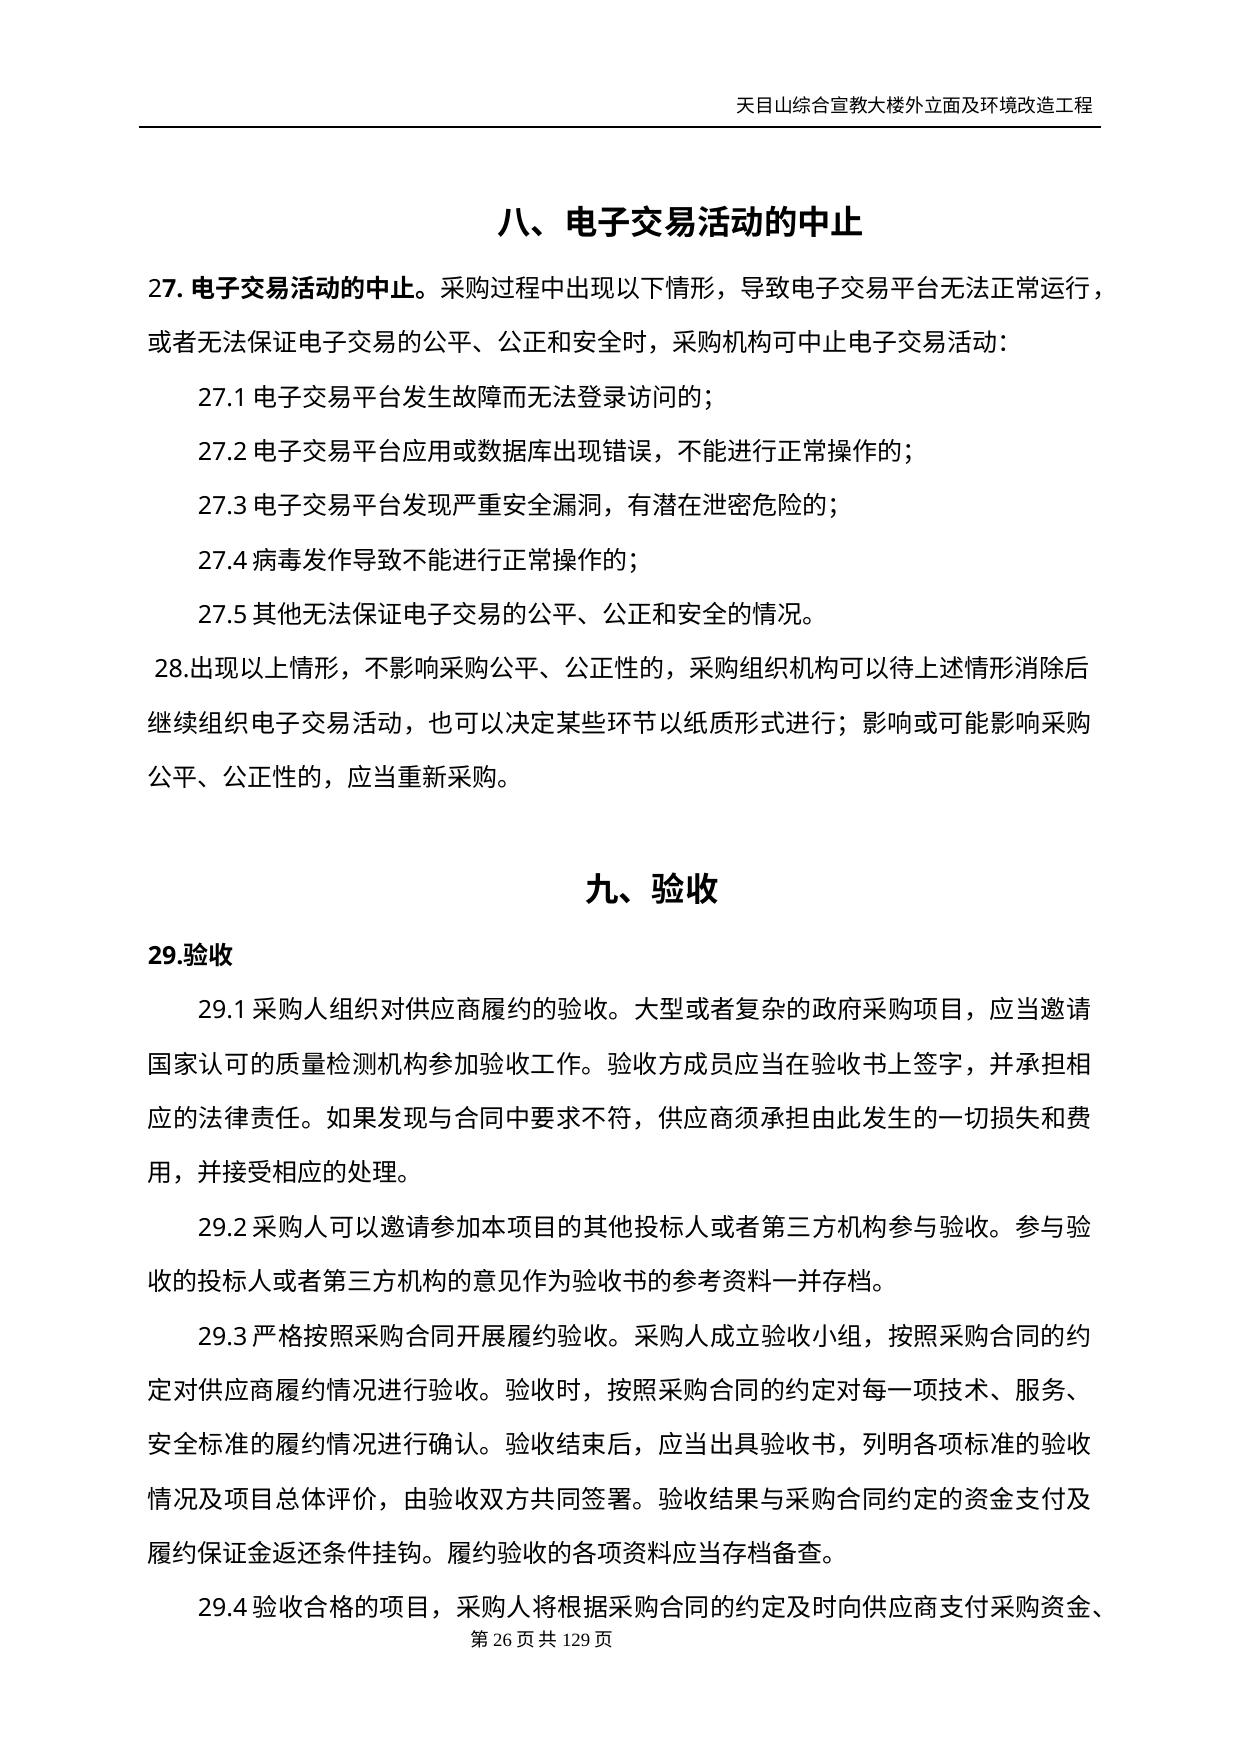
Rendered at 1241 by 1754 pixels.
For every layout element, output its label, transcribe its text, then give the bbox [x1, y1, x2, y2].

text 27.3电子交易平台发现严重安全漏洞，有潜在泄密危险的； [148, 486, 1093, 522]
text 28.出现以上情形，不影响采购公平、公正性的，采购组织机构可以待上述情形消除后继续组织电子交易活动，也可以决定某些环节以纸质形式进行；影响或可能影响采购公平、公正性的，应当重新采购。 [148, 649, 1093, 794]
text 29.1采购人组织对供应商履约的验收。大型或者复杂的政府采购项目，应当邀请国家认可的质量检测机构参加验收工作。验收方成员应当在验收书上签字，并承担相应的法律责任。如果发现与合同中要求不符，供应商须承担由此发生的一切损失和费用，并接受相应的处理。 [148, 990, 1093, 1189]
text 27.2电子交易平台应用或数据库出现错误，不能进行正常操作的； [148, 431, 1093, 468]
text 27.4病毒发作导致不能进行正常操作的； [148, 540, 1093, 576]
text 29.2采购人可以邀请参加本项目的其他投标人或者第三方机构参与验收。参与验收的投标人或者第三方机构的意见作为验收书的参考资料一并存档。 [148, 1207, 1093, 1298]
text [148, 1588, 1093, 1624]
text 29.3严格按照采购合同开展履约验收。采购人成立验收小组，按照采购合同的约定对供应商履约情况进行验收。验收时，按照采购合同的约定对每一项技术、服务、安全标准的履约情况进行确认。验收结束后，应当出具验收书，列明各项标准的验收情况及项目总体评价，由验收双方共同签署。验收结果与采购合同约定的资金支付及履约保证金返还条件挂钩。履约验收的各项资料应当存档备查。 [148, 1316, 1093, 1570]
text 九、验收 [160, 863, 1093, 911]
text 27. 电子交易活动的中止。采购过程中出现以下情形，导致电子交易平台无法正常运行，或者无法保证电子交易的公平、公正和安全时，采购机构可中止电子交易活动： [148, 268, 1093, 359]
text 27.1电子交易平台发生故障而无法登录访问的； [148, 377, 1093, 413]
text 27.5其他无法保证电子交易的公平、公正和安全的情况。 [148, 594, 1093, 631]
text 29.验收 [148, 935, 1093, 972]
text 八、电子交易活动的中止 [148, 196, 1093, 244]
